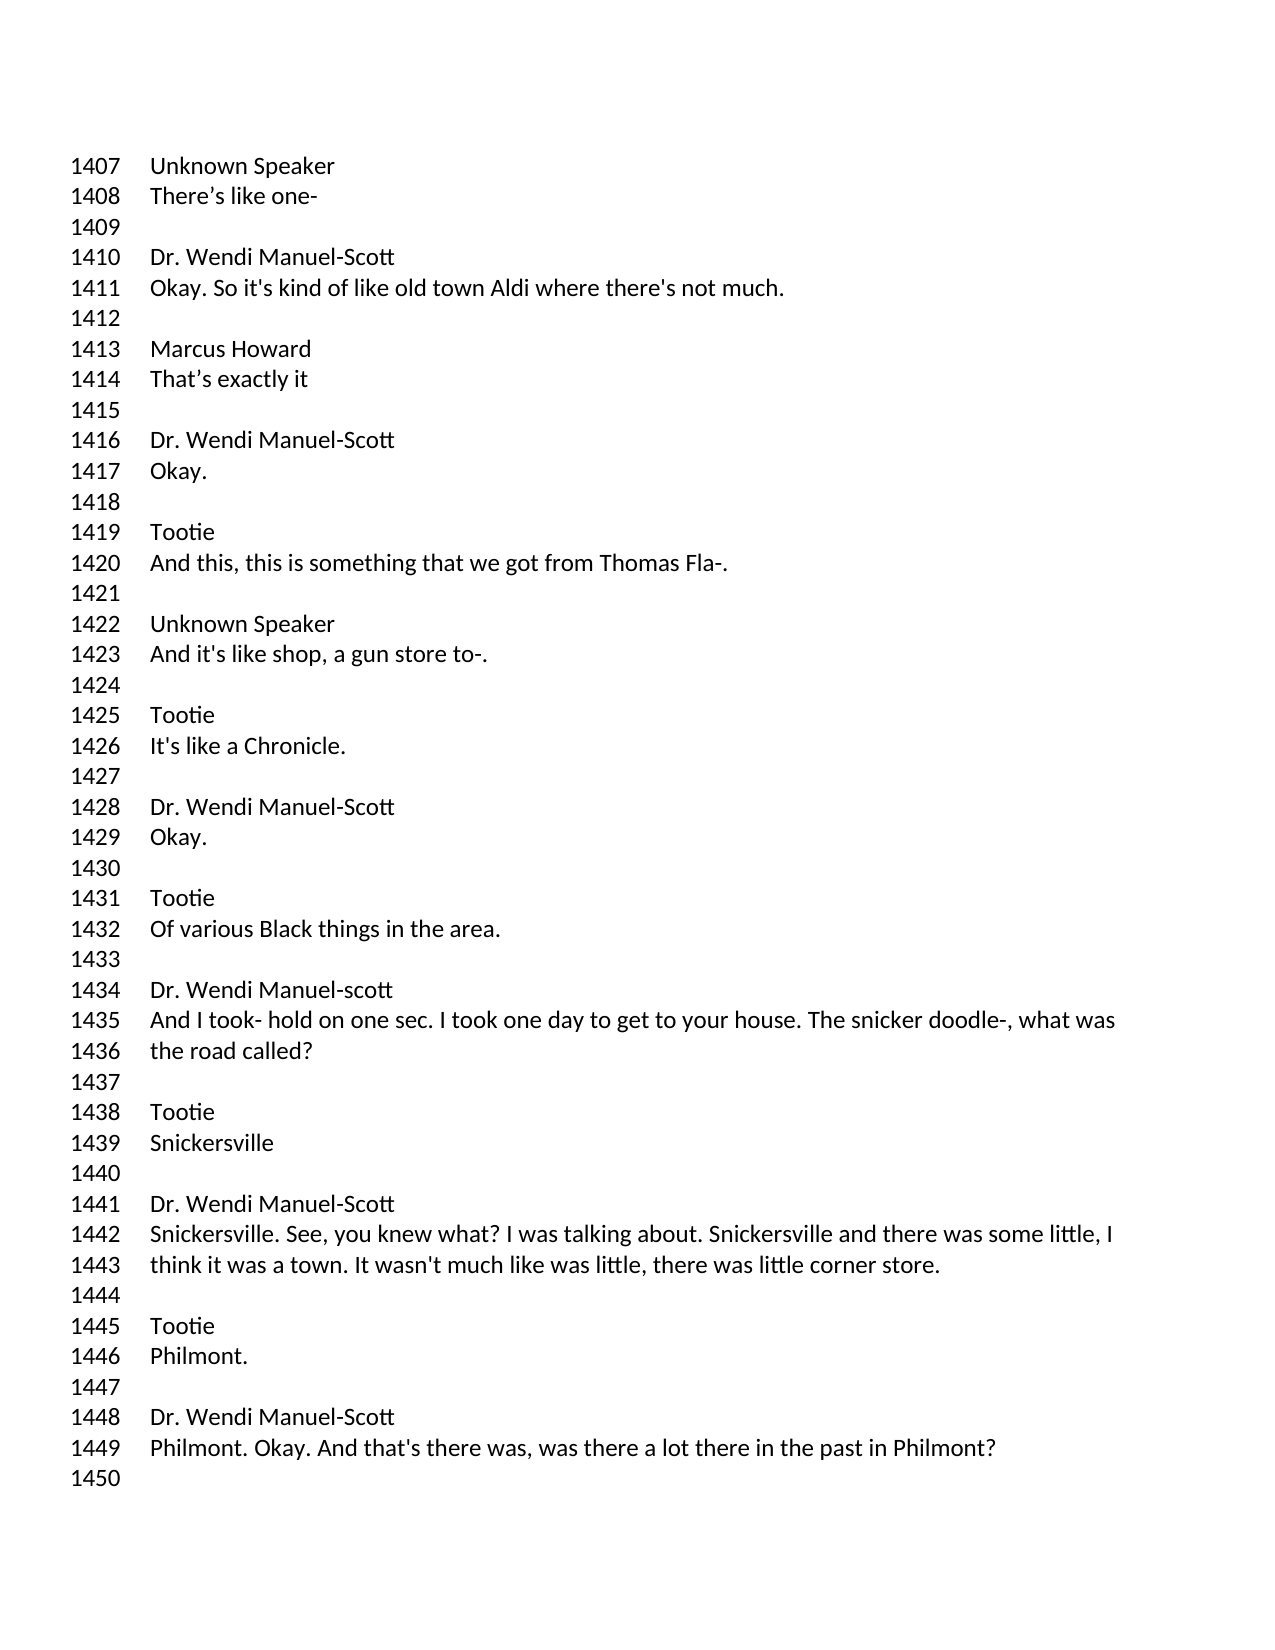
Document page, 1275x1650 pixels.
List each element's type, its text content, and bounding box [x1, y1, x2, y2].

text There’s like one- [150, 181, 1125, 211]
text Okay. [150, 455, 1125, 486]
text Tootie [150, 882, 1125, 913]
text Marcus Howard [150, 333, 1125, 364]
text Dr. Wendi Manuel-Scott [150, 1188, 1125, 1218]
text Okay. [150, 821, 1125, 852]
text Of various Black things in the area. [150, 913, 1125, 943]
text And this, this is something that we got from Thomas Fla-. [150, 547, 1125, 577]
text Dr. Wendi Manuel-Scott [150, 242, 1125, 272]
text And it's like shop, a gun store to-. [150, 638, 1125, 669]
text Dr. Wendi Manuel-scott [150, 974, 1125, 1004]
text And I took- hold on one sec. I took one day to get to your house. The snicker doodle-, what was the road called? [150, 1004, 1125, 1066]
text Dr. Wendi Manuel-Scott [150, 1401, 1125, 1432]
text Tootie [150, 1096, 1125, 1127]
text Dr. Wendi Manuel-Scott [150, 425, 1125, 455]
text It's like a Chronicle. [150, 730, 1125, 760]
text Tootie [150, 1310, 1125, 1340]
text Tootie [150, 699, 1125, 730]
text Philmont. Okay. And that's there was, was there a lot there in the past in Philmont? [150, 1432, 1125, 1462]
text Philmont. [150, 1340, 1125, 1371]
text Unknown Speaker [150, 608, 1125, 638]
text Snickersville. See, you knew what? I was talking about. Snickersville and there was some little, I think it was a town. It wasn't much like was little, there was little corner store. [150, 1218, 1125, 1279]
text Dr. Wendi Manuel-Scott [150, 791, 1125, 821]
text Tootie [150, 516, 1125, 547]
text That’s exactly it [150, 364, 1125, 394]
text Snickersville [150, 1127, 1125, 1157]
text Unknown Speaker [150, 150, 1125, 181]
text Okay. So it's kind of like old town Aldi where there's not much. [150, 272, 1125, 303]
